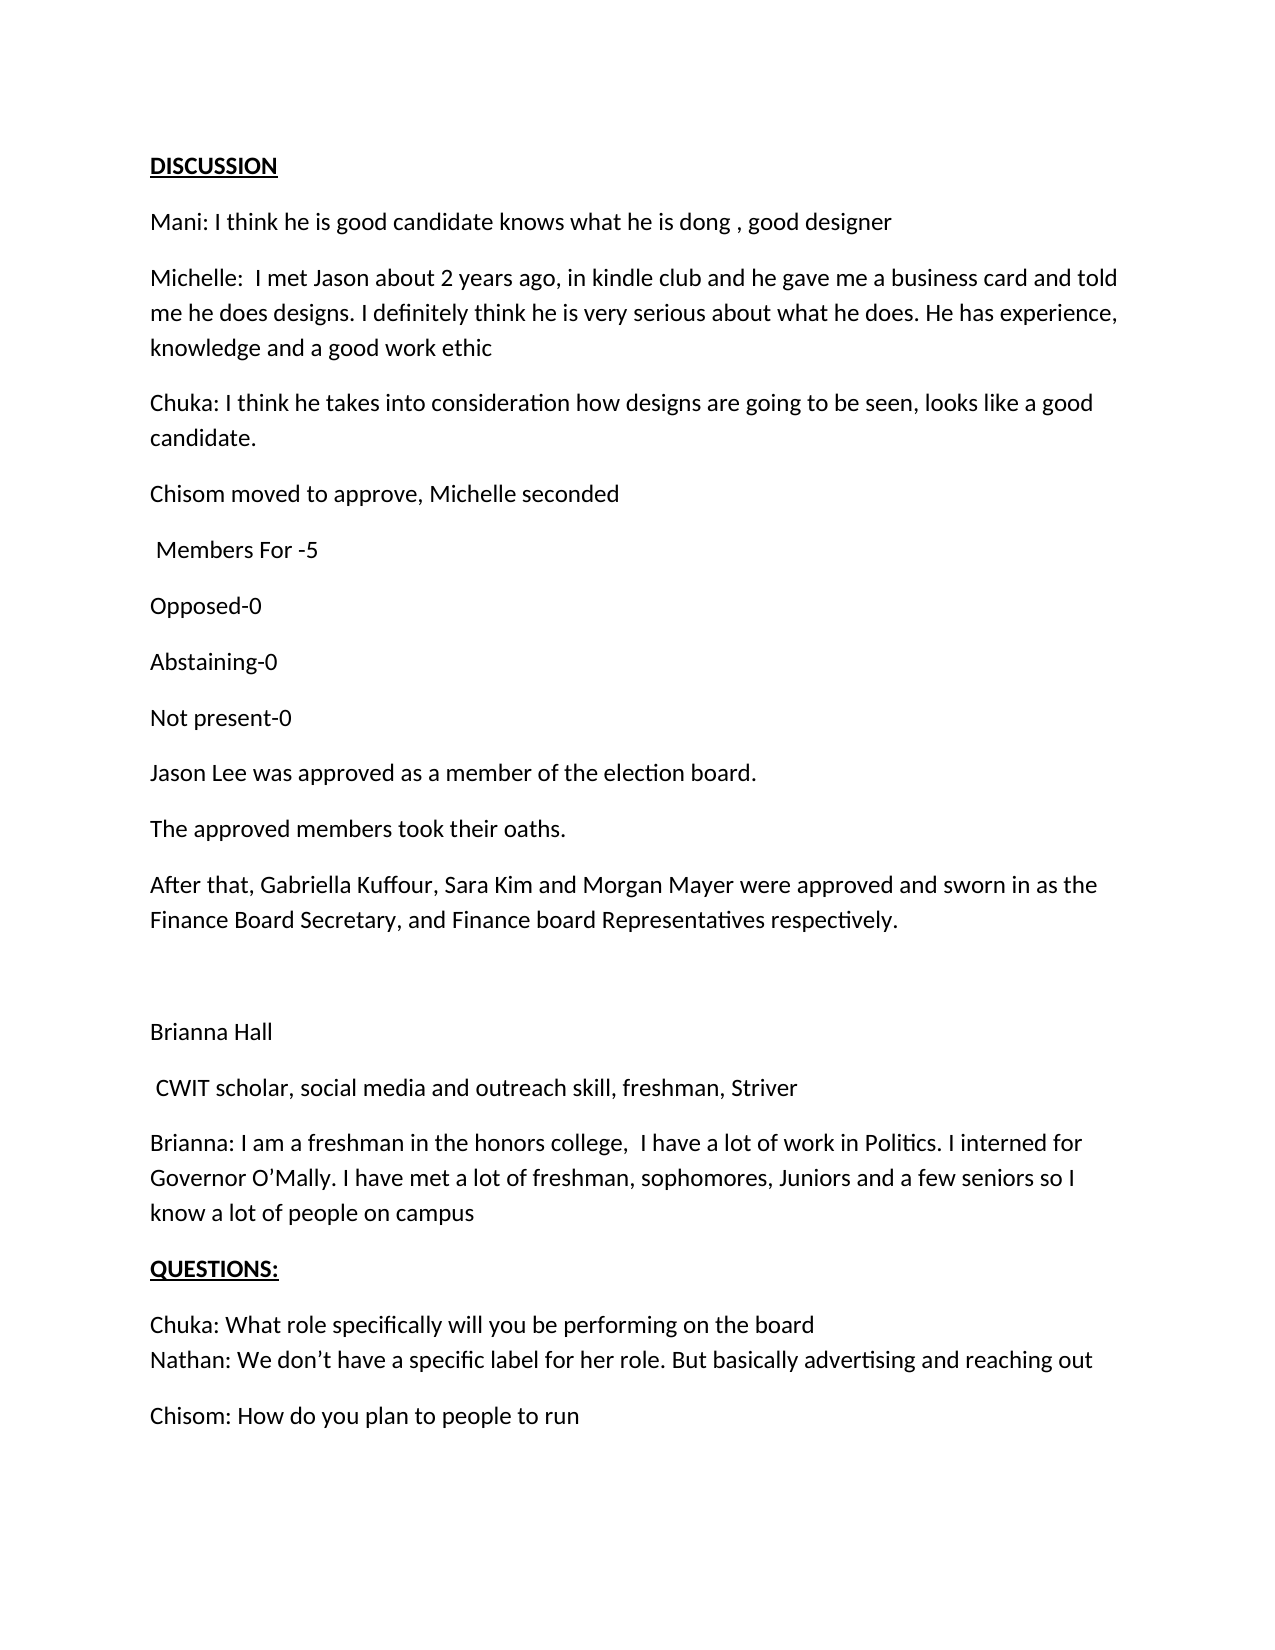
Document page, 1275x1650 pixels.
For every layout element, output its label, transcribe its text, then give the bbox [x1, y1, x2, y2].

text Chuka: I think he takes into consideration how designs are going to be seen, looks like a good candidate. [150, 387, 1125, 453]
text After that, Gabriella Kuffour, Sara Kim and Morgan Mayer were approved and sworn in as the Finance Board Secretary, and Finance board Representatives respectively. [150, 869, 1125, 935]
text Chisom: How do you plan to people to run [150, 1400, 1125, 1431]
text Mani: I think he is good candidate knows what he is dong , good designer [150, 206, 1125, 236]
text Chuka: What role specifically will you be performing on the board Nathan: We don’t have a specific label for her role. But basically advertising and reaching out [150, 1309, 1125, 1375]
text The approved members took their oaths. [150, 813, 1125, 844]
text CWIT scholar, social media and outreach skill, freshman, Striver [150, 1072, 1125, 1102]
text Opposed-0 [150, 590, 1125, 621]
text Members For -5 [150, 534, 1125, 565]
text Not present-0 [150, 702, 1125, 732]
text DISCUSSION [150, 150, 1125, 181]
text QUESTIONS: [150, 1253, 1125, 1284]
text Michelle: I met Jason about 2 years ago, in kindle club and he gave me a business card and told me he does designs. I definitely think he is very serious about what he does. He has experience, knowledge and a good work ethic [150, 262, 1125, 362]
text Brianna: I am a freshman in the honors college, I have a lot of work in Politics. I interned for Governor O’Mally. I have met a lot of freshman, sophomores, Juniors and a few seniors so I know a lot of people on campus [150, 1127, 1125, 1228]
text Abstaining-0 [150, 646, 1125, 676]
text Brianna Hall [150, 1016, 1125, 1046]
text Chisom moved to approve, Michelle seconded [150, 478, 1125, 509]
text Jason Lee was approved as a member of the election board. [150, 757, 1125, 788]
